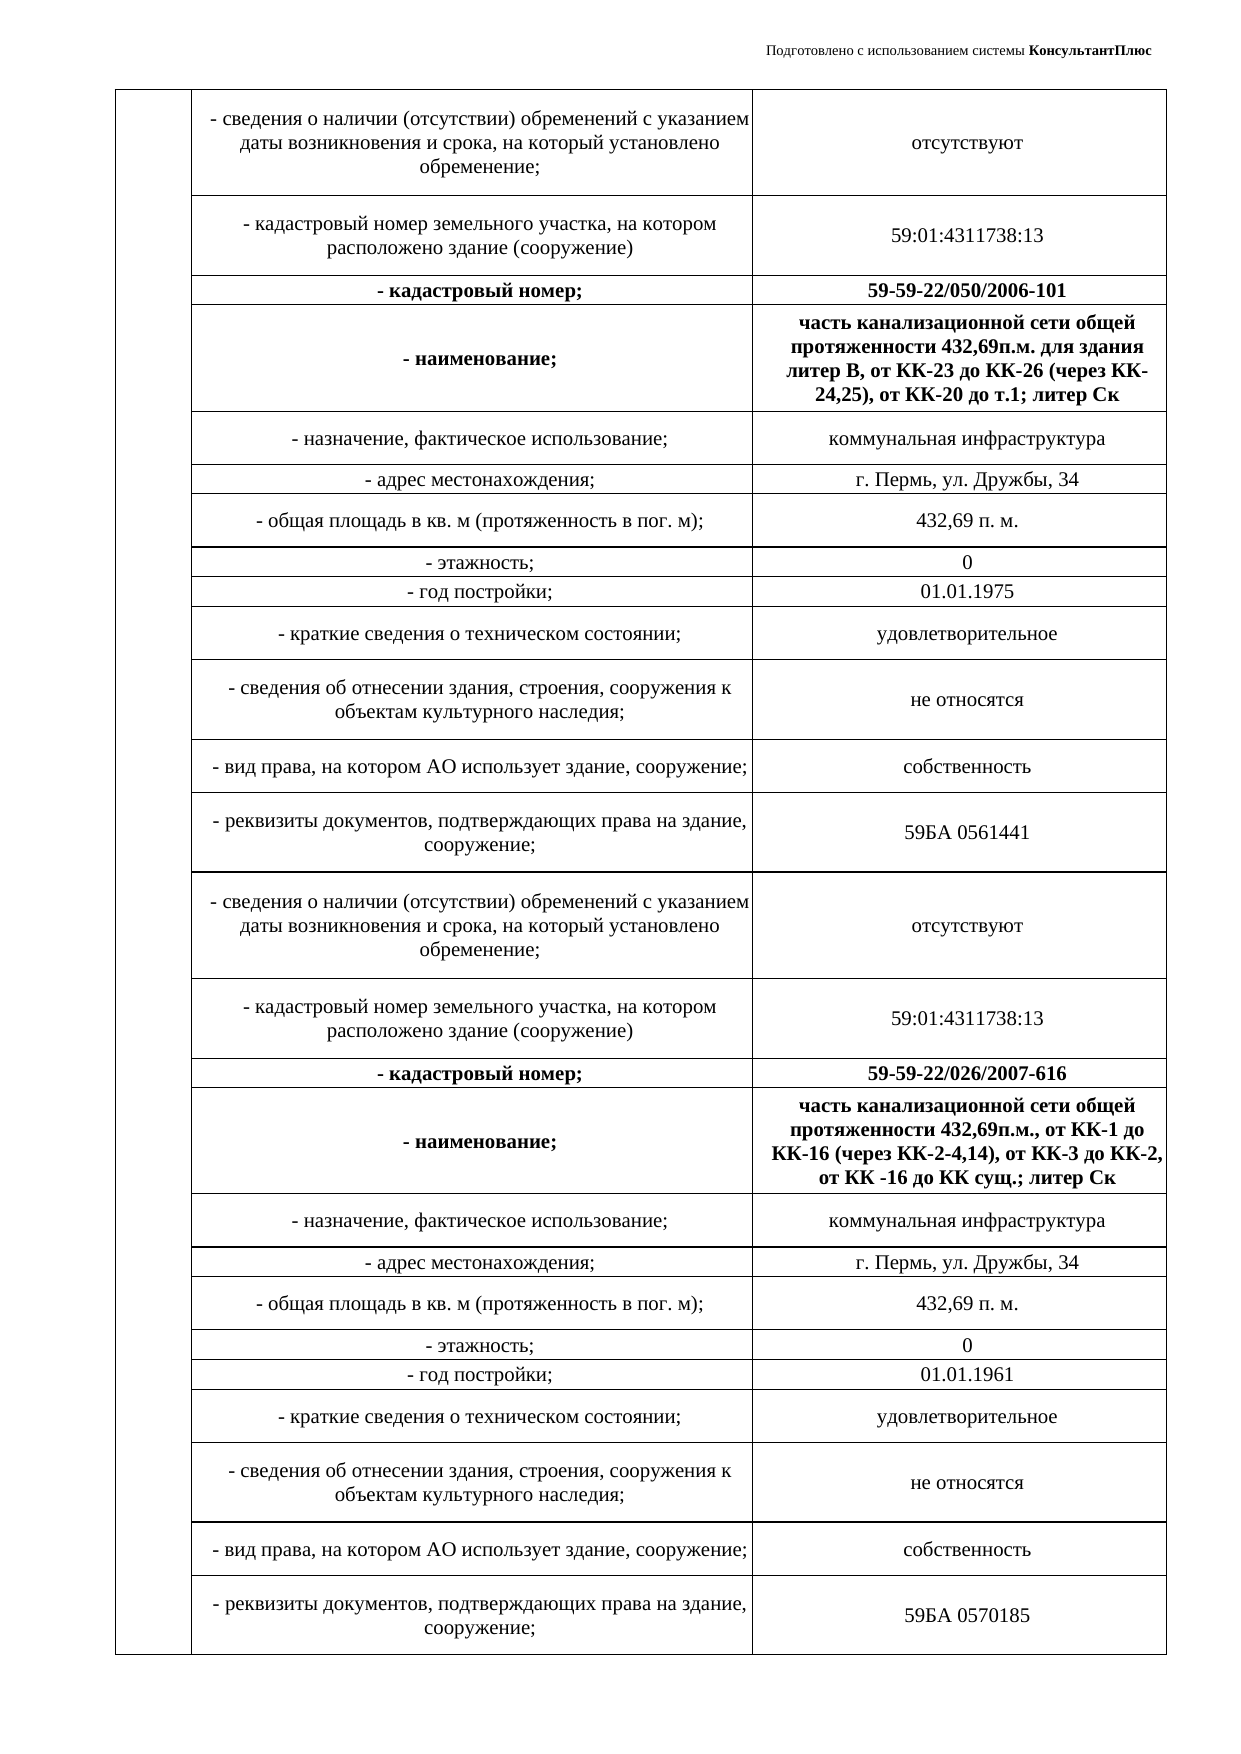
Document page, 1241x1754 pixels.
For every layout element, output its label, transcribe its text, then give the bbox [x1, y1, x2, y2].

table_cell 01.01.1961 [753, 1360, 1166, 1389]
table_cell - краткие сведения о техническом состоянии; [192, 607, 752, 659]
table_cell - вид права, на котором АО использует здание, сооружение; [192, 740, 752, 792]
table_cell - сведения об отнесении здания, строения, сооружения к объектам культурного наследия; [192, 1443, 752, 1521]
table_cell - сведения об отнесении здания, строения, сооружения к объектам культурного наследия; [192, 660, 752, 739]
table_cell 0 [753, 1330, 1166, 1359]
table_cell собственность [753, 740, 1166, 792]
table_cell г. Пермь, ул. Дружбы, 34 [753, 465, 1166, 493]
table_cell - кадастровый номер земельного участка, на котором расположено здание (сооружение) [192, 196, 752, 274]
table_cell - назначение, фактическое использование; [192, 412, 752, 464]
table_cell 432,69 п. м. [753, 1277, 1166, 1329]
table_cell - реквизиты документов, подтверждающих права на здание, сооружение; [192, 793, 752, 871]
table_cell 59:01:4311738:13 [753, 979, 1166, 1057]
table_cell 59:01:4311738:13 [753, 196, 1166, 274]
table_cell - этажность; [192, 548, 752, 576]
table_cell 59БА 0561441 [753, 793, 1166, 871]
table_cell коммунальная инфраструктура [753, 1194, 1166, 1246]
table_cell - общая площадь в кв. м (протяженность в пог. м); [192, 1277, 752, 1329]
table_cell 01.01.1975 [753, 577, 1166, 606]
table_cell - сведения о наличии (отсутствии) обременений с указанием даты возникновения и срока, на который установлено обременение; [192, 90, 752, 195]
table_cell 59БА 0570185 [753, 1576, 1166, 1654]
table_cell коммунальная инфраструктура [753, 412, 1166, 464]
table_cell - сведения о наличии (отсутствии) обременений с указанием даты возникновения и срока, на который установлено обременение; [192, 873, 752, 978]
table_cell г. Пермь, ул. Дружбы, 34 [753, 1248, 1166, 1276]
table_cell часть канализационной сети общей протяженности 432,69п.м. для здания литер В, от КК-23 до КК-26 (через КК-24,25), от КК-20 до т.1; литер Ск [753, 305, 1166, 411]
table_cell - наименование; [192, 1088, 752, 1193]
table_cell 59-59-22/050/2006-101 [753, 276, 1166, 304]
table_cell - год постройки; [192, 1360, 752, 1389]
table_cell - назначение, фактическое использование; [192, 1194, 752, 1246]
table_cell - кадастровый номер земельного участка, на котором расположено здание (сооружение) [192, 979, 752, 1057]
table_cell не относятся [753, 1443, 1166, 1521]
table_cell - вид права, на котором АО использует здание, сооружение; [192, 1523, 752, 1574]
table_cell отсутствуют [753, 90, 1166, 195]
table_cell - краткие сведения о техническом состоянии; [192, 1390, 752, 1442]
table_cell 432,69 п. м. [753, 494, 1166, 546]
table_cell - кадастровый номер; [192, 1059, 752, 1087]
table_cell - общая площадь в кв. м (протяженность в пог. м); [192, 494, 752, 546]
table_cell удовлетворительное [753, 1390, 1166, 1442]
table_cell отсутствуют [753, 873, 1166, 978]
table_cell - этажность; [192, 1330, 752, 1359]
table_cell собственность [753, 1523, 1166, 1574]
table_cell 59-59-22/026/2007-616 [753, 1059, 1166, 1087]
table_cell - кадастровый номер; [192, 276, 752, 304]
table_cell - адрес местонахождения; [192, 465, 752, 493]
table_cell не относятся [753, 660, 1166, 739]
table_cell - адрес местонахождения; [192, 1248, 752, 1276]
table_cell часть канализационной сети общей протяженности 432,69п.м., от КК-1 до КК-16 (через КК-2-4,14), от КК-3 до КК-2, от КК -16 до КК сущ.; литер Ск [753, 1088, 1166, 1193]
table_cell - наименование; [192, 305, 752, 411]
table_cell - год постройки; [192, 577, 752, 606]
table_cell - реквизиты документов, подтверждающих права на здание, сооружение; [192, 1576, 752, 1654]
table_cell удовлетворительное [753, 607, 1166, 659]
table_cell 0 [753, 548, 1166, 576]
